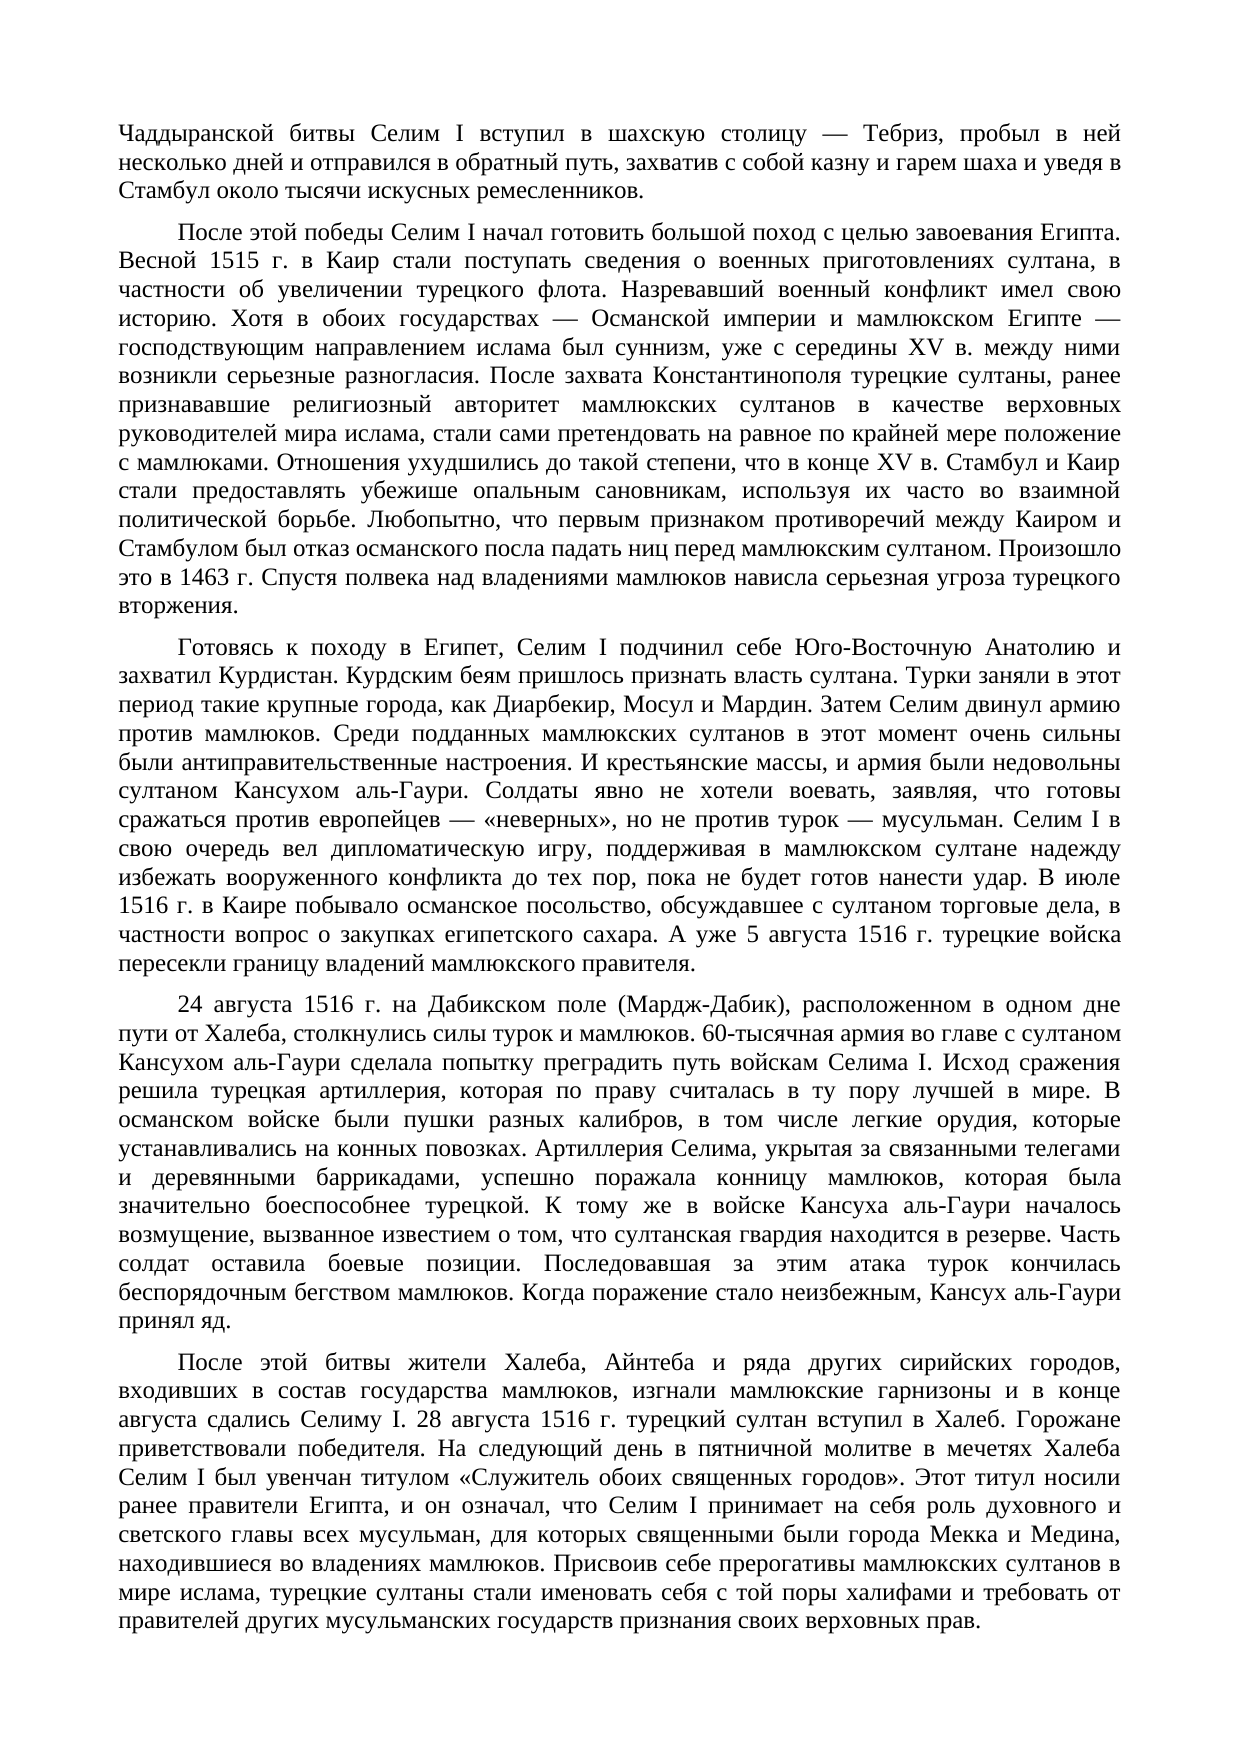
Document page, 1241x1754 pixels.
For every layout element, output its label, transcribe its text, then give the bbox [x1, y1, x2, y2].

text После этой победы Селим I начал готовить большой поход с целью завоевания Египта. Весной 1515 г. в Каир стали поступать сведения о военных приготовлениях султана, в частности об увеличении турецкого флота. Назревавший военный конфликт имел свою историю. Хотя в обоих государствах — Османской империи и мамлюкском Египте — господствующим направлением ислама был суннизм, уже с середины XV в. между ними возникли серьезные разногласия. После захвата Константинополя турецкие султаны, ранее признававшие религиозный авторитет мамлюкских султанов в качестве верховных руководителей мира ислама, стали сами претендовать на равное по крайней мере положение с мамлюками. Отношения ухудшились до такой степени, что в конце XV в. Стамбул и Каир стали предоставлять убежише опальным сановникам, используя их часто во взаимной политической борьбе. Любопытно, что первым признаком противоречий между Каиром и Стамбулом был отказ османского посла падать ниц перед мамлюкским султаном. Произошло это в 1463 г. Спустя полвека над владениями мамлюков нависла серьезная угроза турецкого вторжения. [118, 217, 1122, 619]
text После этой битвы жители Халеба, Айнтеба и ряда других сирийских городов, входивших в состав государства мамлюков, изгнали мамлюкские гарнизоны и в конце августа сдались Селиму I. 28 августа 1516 г. турецкий султан вступил в Халеб. Горожане приветствовали победителя. На следующий день в пятничной молитве в мечетях Халеба Селим I был увенчан титулом «Служитель обоих священных городов». Этот титул носили ранее правители Египта, и он означал, что Селим I принимает на себя роль духовного и светского главы всех мусульман, для которых священными были города Мекка и Медина, находившиеся во владениях мамлюков. Присвоив себе прерогативы мамлюкских султанов в мире ислама, турецкие султаны стали именовать себя с той поры халифами и требовать от правителей других мусульманских государств признания своих верховных прав. [118, 1347, 1122, 1634]
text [118, 118, 1122, 204]
text Готовясь к походу в Египет, Селим I подчинил себе Юго-Восточную Анатолию и захватил Курдистан. Курдским беям пришлось признать власть султана. Турки заняли в этот период такие крупные города, как Диарбекир, Мосул и Мардин. Затем Селим двинул армию против мамлюков. Среди подданных мамлюкских султанов в этот момент очень сильны были антиправительственные настроения. И крестьянские массы, и армия были недовольны султаном Кансухом аль-Гаури. Солдаты явно не хотели воевать, заявляя, что готовы сражаться против европейцев — «неверных», но не против турок — мусульман. Селим I в свою очередь вел дипломатическую игру, поддерживая в мамлюкском султане надежду избежать вооруженного конфликта до тех пор, пока не будет готов нанести удар. В июле 1516 г. в Каире побывало османское посольство, обсуждавшее с султаном торговые дела, в частности вопрос о закупках египетского сахара. А уже 5 августа 1516 г. турецкие войска пересекли границу владений мамлюкского правителя. [118, 632, 1122, 977]
text 24 августа 1516 г. на Дабикском поле (Мардж-Дабик), расположенном в одном дне пути от Халеба, столкнулись силы турок и мамлюков. 60-тысячная армия во главе с султаном Кансухом аль-Гаури сделала попытку преградить путь войскам Селима I. Исход сражения решила турецкая артиллерия, которая по праву считалась в ту пору лучшей в мире. В османском войске были пушки разных калибров, в том числе легкие орудия, которые устанавливались на конных повозках. Артиллерия Селима, укрытая за связанными телегами и деревянными баррикадами, успешно поражала конницу мамлюков, которая была значительно боеспособнее турецкой. К тому же в войске Кансуха аль-Гаури началось возмущение, вызванное известием о том, что султанская гвардия находится в резерве. Часть солдат оставила боевые позиции. Последовавшая за этим атака турок кончилась беспорядочным бегством мамлюков. Когда поражение стало неизбежным, Кансух аль-Гаури принял яд. [118, 989, 1122, 1334]
